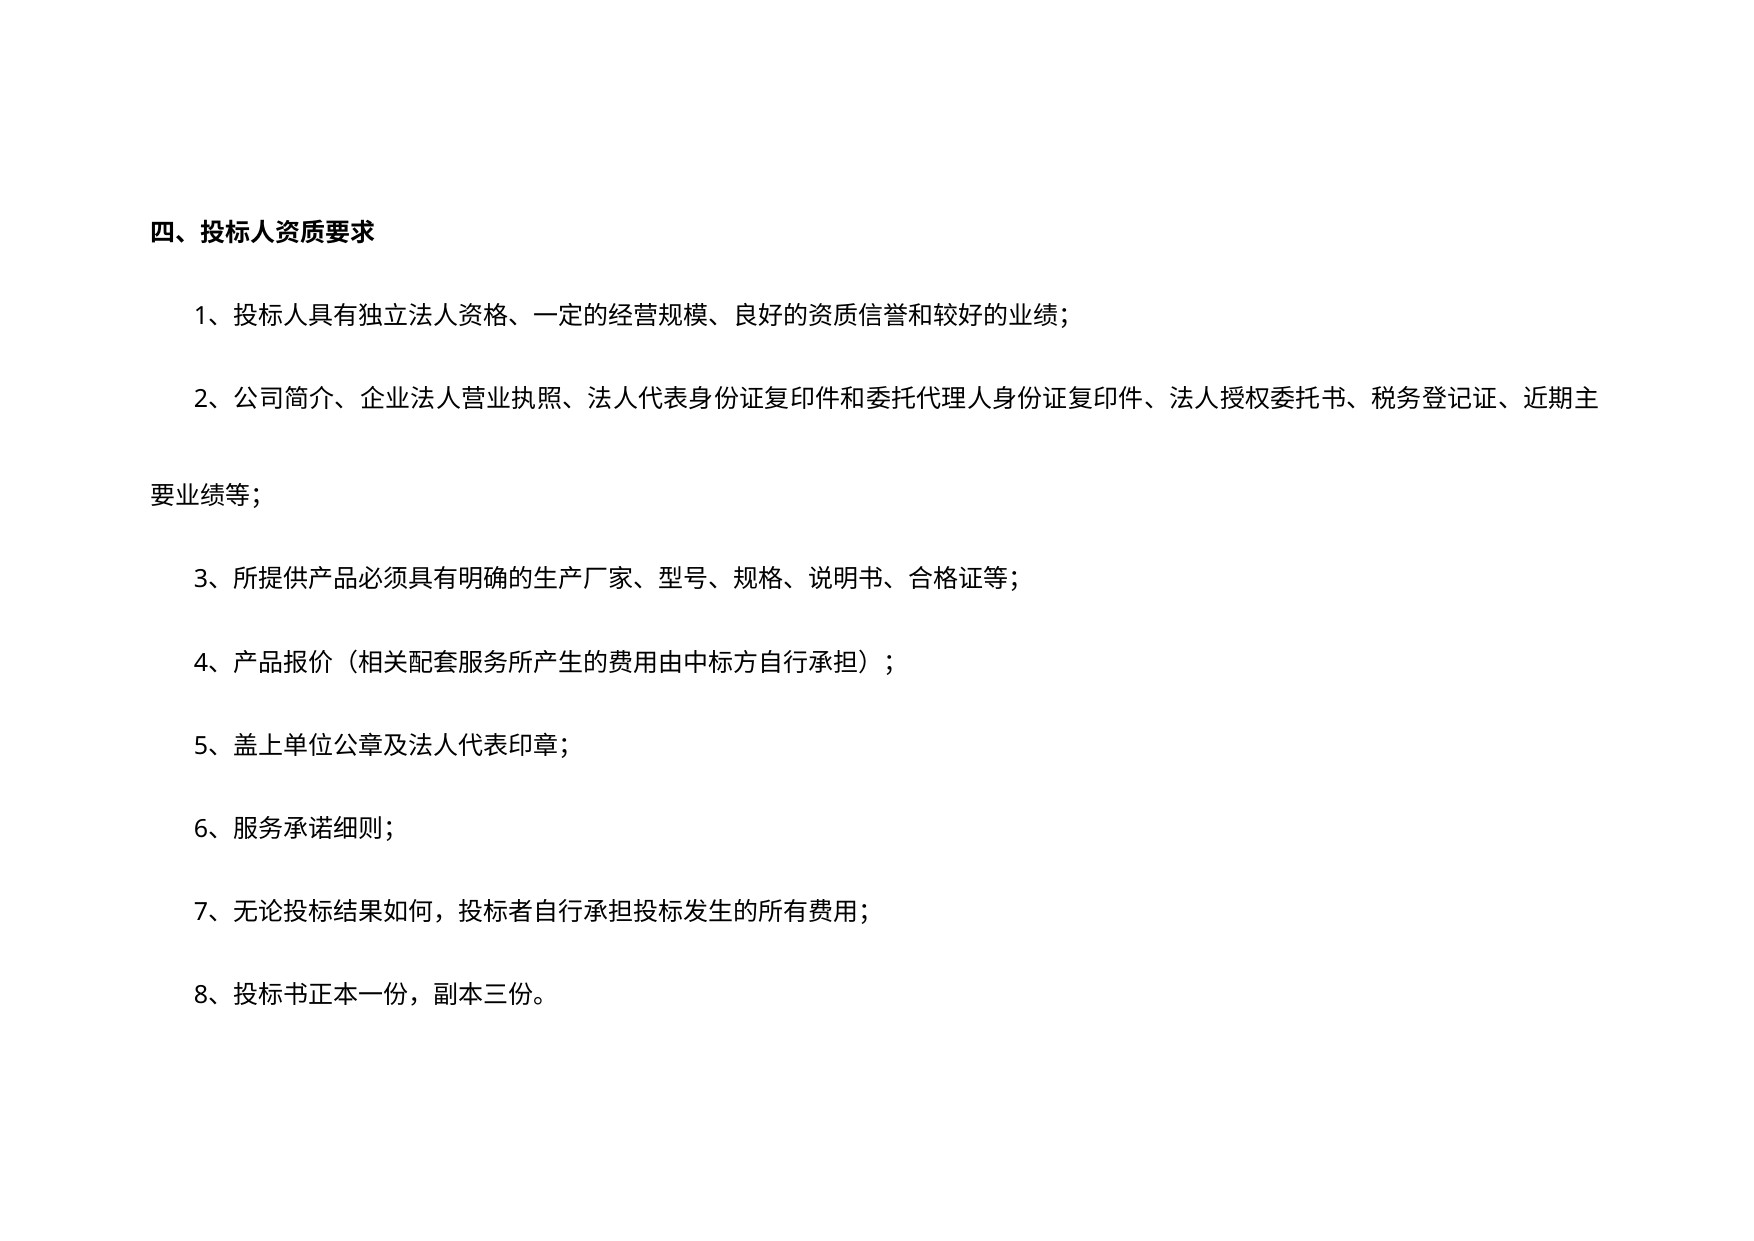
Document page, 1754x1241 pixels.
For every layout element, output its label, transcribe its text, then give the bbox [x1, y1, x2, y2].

text 6、服务承诺细则； [150, 794, 1604, 859]
text 2、公司简介、企业法人营业执照、法人代表身份证复印件和委托代理人身份证复印件、法人授权委托书、税务登记证、近期主要业绩等； [150, 364, 1604, 526]
text 7、无论投标结果如何，投标者自行承担投标发生的所有费用； [150, 877, 1604, 942]
list 投标人资质要求 [150, 198, 1604, 263]
text 4、产品报价（相关配套服务所产生的费用由中标方自行承担）； [150, 628, 1604, 693]
text 5、盖上单位公章及法人代表印章； [150, 711, 1604, 776]
text 3、所提供产品必须具有明确的生产厂家、型号、规格、说明书、合格证等； [150, 544, 1604, 609]
text 8、投标书正本一份，副本三份。 [150, 960, 1604, 1025]
text 1、投标人具有独立法人资格、一定的经营规模、良好的资质信誉和较好的业绩； [150, 281, 1604, 346]
